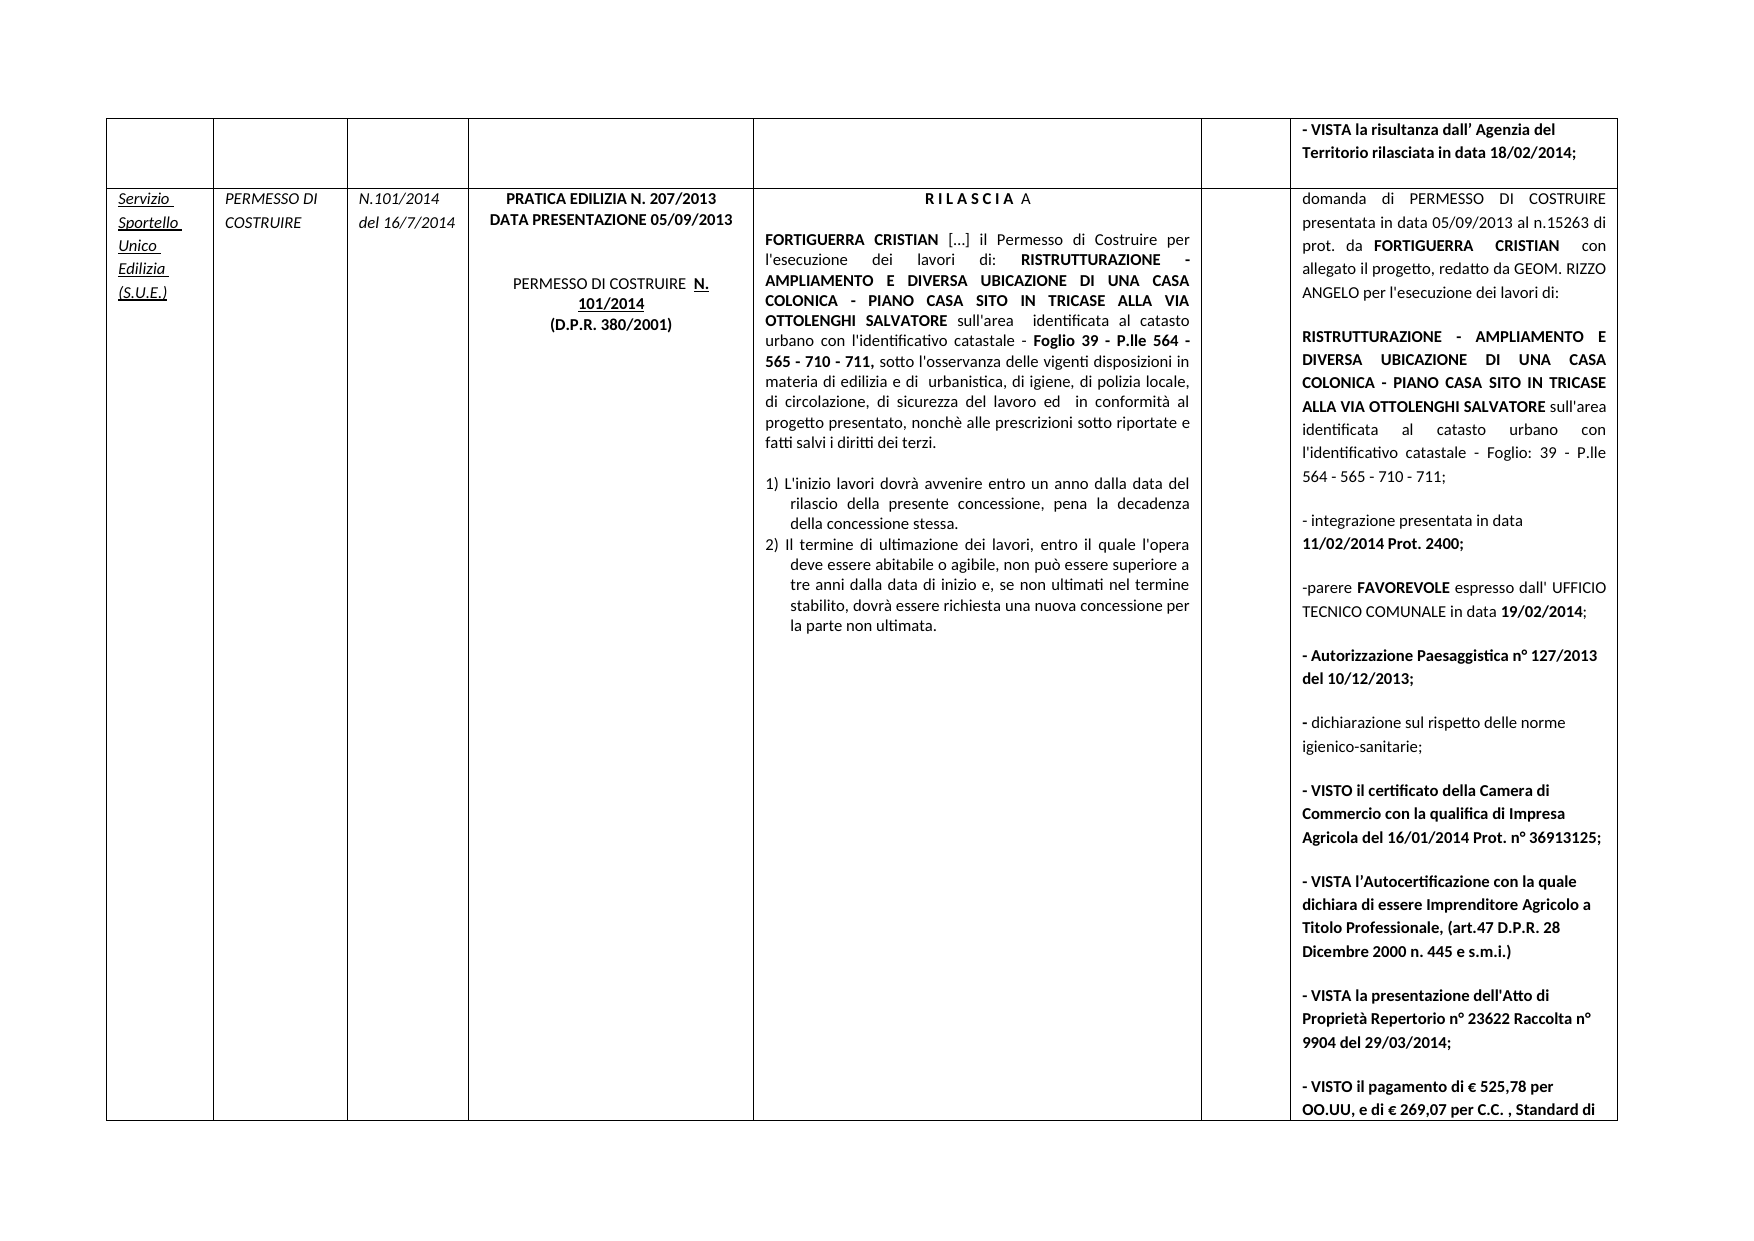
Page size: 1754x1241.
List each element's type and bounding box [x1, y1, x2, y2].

table_cell [107, 119, 213, 187]
table_cell [214, 189, 347, 1120]
table_cell [469, 119, 753, 187]
table_cell [1202, 189, 1290, 1120]
table_cell [107, 189, 213, 1120]
table_cell [348, 189, 468, 1120]
table_cell [348, 119, 468, 187]
table_cell [754, 119, 1201, 187]
table_cell [1291, 189, 1617, 1120]
table_cell [754, 189, 1201, 1120]
table_cell [1202, 119, 1290, 187]
table_cell [469, 189, 753, 1120]
table_cell [1291, 119, 1617, 187]
table_cell [214, 119, 347, 187]
